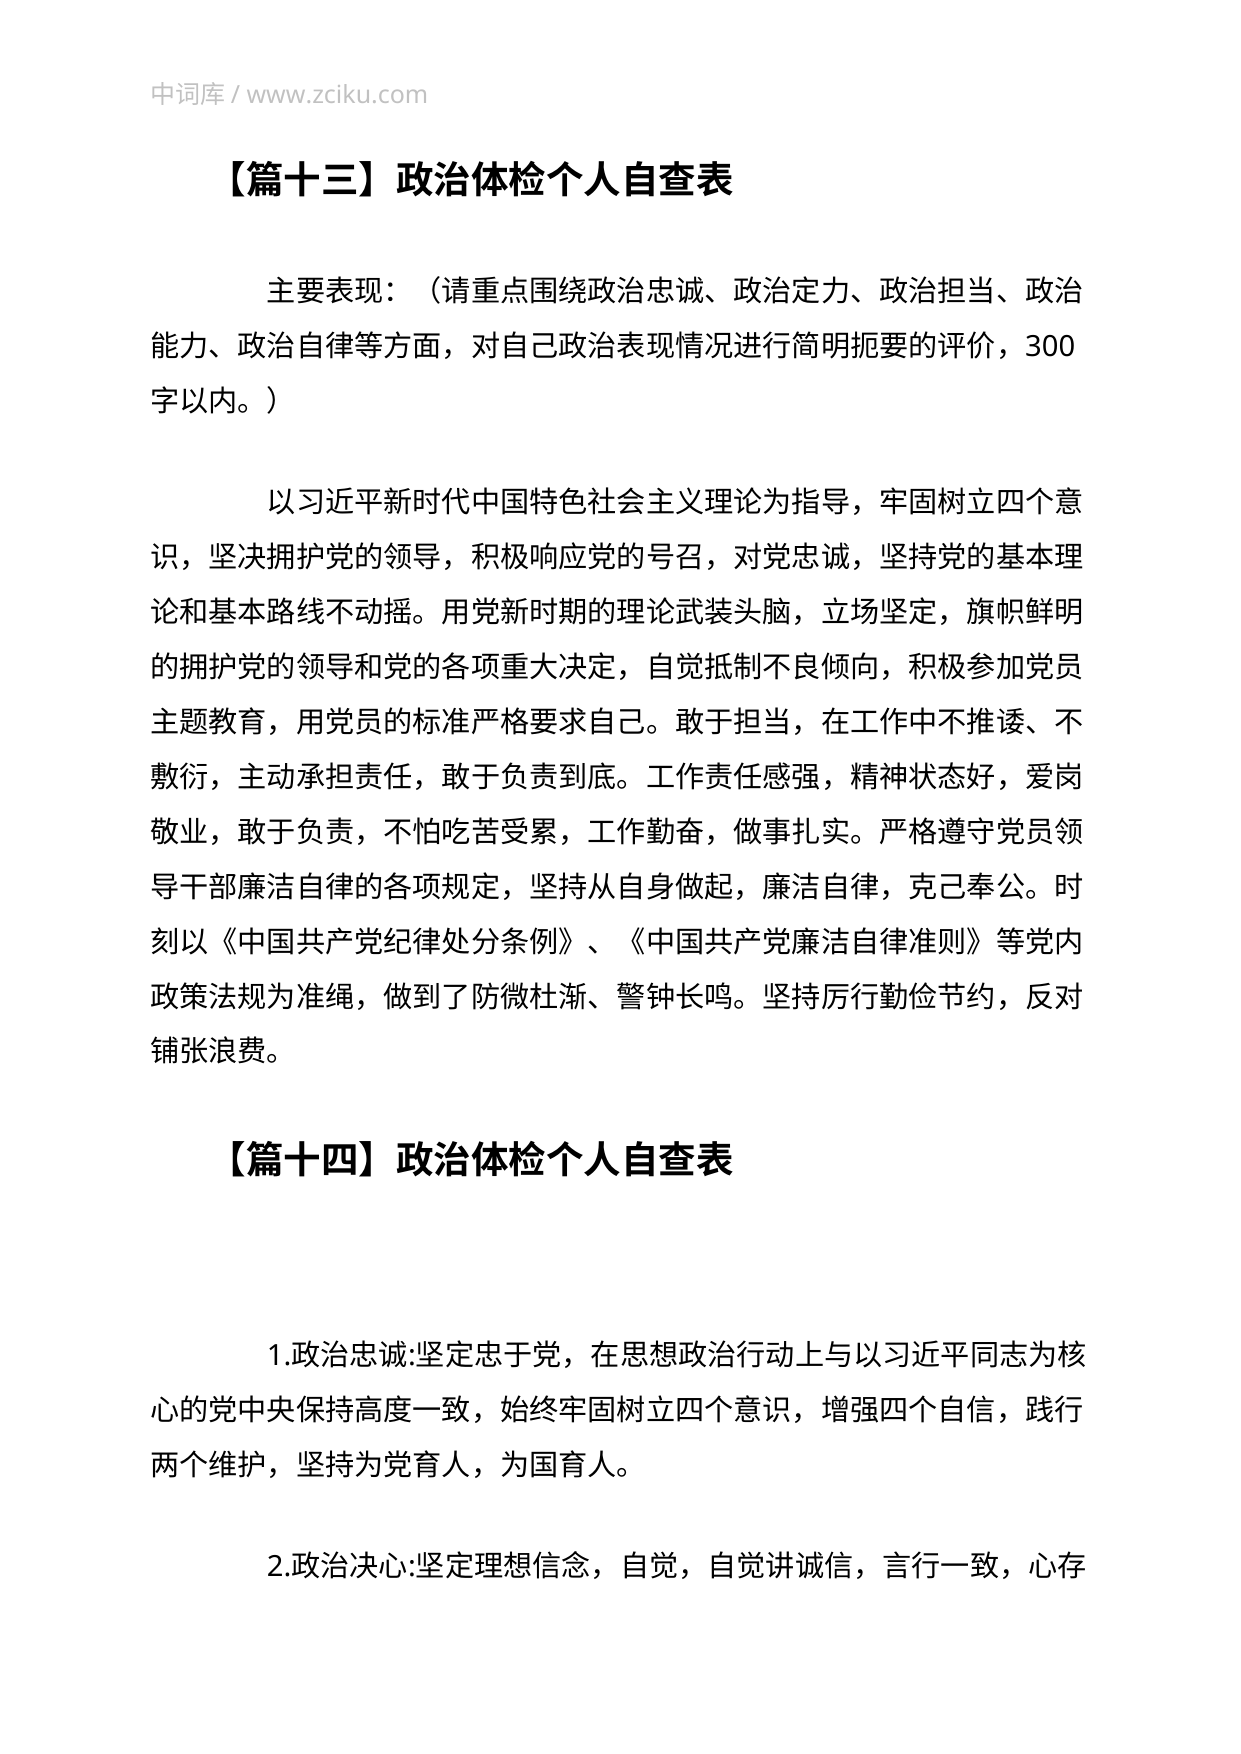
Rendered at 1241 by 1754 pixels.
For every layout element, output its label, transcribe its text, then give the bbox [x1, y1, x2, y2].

text 以习近平新时代中国特色社会主义理论为指导，牢固树立四个意识，坚决拥护党的领导，积极响应党的号召，对党忠诚，坚持党的基本理论和基本路线不动摇。用党新时期的理论武装头脑，立场坚定，旗帜鲜明的拥护党的领导和党的各项重大决定，自觉抵制不良倾向，积极参加党员主题教育，用党员的标准严格要求自己。敢于担当，在工作中不推诿、不敷衍，主动承担责任，敢于负责到底。工作责任感强，精神状态好，爱岗敬业，敢于负责，不怕吃苦受累，工作勤奋，做事扎实。严格遵守党员领导干部廉洁自律的各项规定，坚持从自身做起，廉洁自律，克己奉公。时刻以《中国共产党纪律处分条例》、《中国共产党廉洁自律准则》等党内政策法规为准绳，做到了防微杜渐、警钟长鸣。坚持厉行勤俭节约，反对铺张浪费。 [150, 479, 1090, 1070]
text 【篇十三】政治体检个人自查表 [150, 150, 1090, 204]
text 1.政治忠诚:坚定忠于党，在思想政治行动上与以习近平同志为核心的党中央保持高度一致，始终牢固树立四个意识，增强四个自信，践行两个维护，坚持为党育人，为国育人。 [150, 1331, 1090, 1483]
text 主要表现：（请重点围绕政治忠诚、政治定力、政治担当、政治能力、政治自律等方面，对自己政治表现情况进行简明扼要的评价，300字以内。） [150, 267, 1090, 419]
text 【篇十四】政治体检个人自查表 [150, 1130, 1090, 1184]
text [150, 1543, 1090, 1585]
